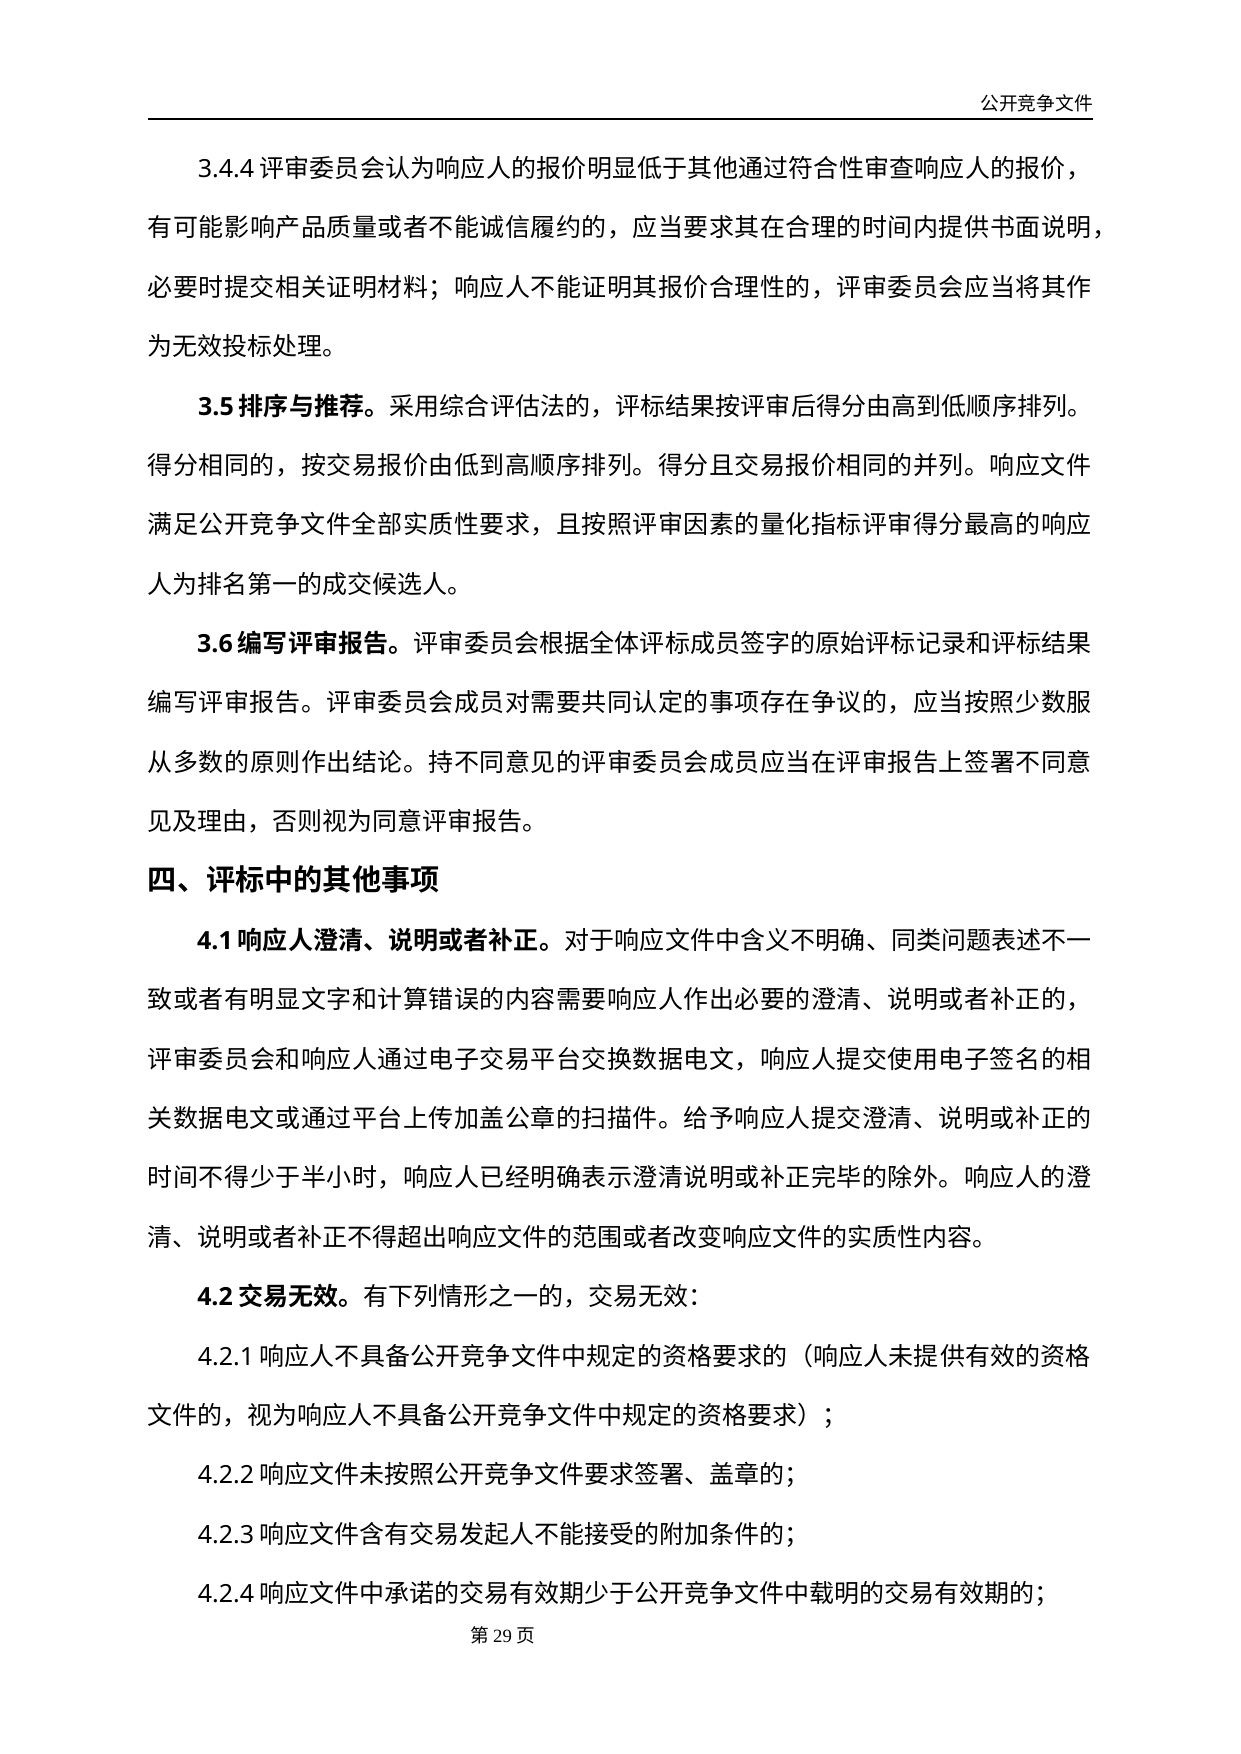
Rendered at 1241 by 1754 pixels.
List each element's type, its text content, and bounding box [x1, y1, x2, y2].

text 3.4.4评审委员会认为响应人的报价明显低于其他通过符合性审查响应人的报价，有可能影响产品质量或者不能诚信履约的，应当要求其在合理的时间内提供书面说明，必要时提交相关证明材料；响应人不能证明其报价合理性的，评审委员会应当将其作为无效投标处理。 [148, 130, 1093, 367]
text 4.1响应人澄清、说明或者补正。对于响应文件中含义不明确、同类问题表述不一致或者有明显文字和计算错误的内容需要响应人作出必要的澄清、说明或者补正的，评审委员会和响应人通过电子交易平台交换数据电文，响应人提交使用电子签名的相关数据电文或通过平台上传加盖公章的扫描件。给予响应人提交澄清、说明或补正的时间不得少于半小时，响应人已经明确表示澄清说明或补正完毕的除外。响应人的澄清、说明或者补正不得超出响应文件的范围或者改变响应文件的实质性内容。 [148, 902, 1093, 1258]
text 3.6编写评审报告。评审委员会根据全体评标成员签字的原始评标记录和评标结果编写评审报告。评审委员会成员对需要共同认定的事项存在争议的，应当按照少数服从多数的原则作出结论。持不同意见的评审委员会成员应当在评审报告上签署不同意见及理由，否则视为同意评审报告。 [148, 605, 1093, 842]
text 4.2.2响应文件未按照公开竞争文件要求签署、盖章的； [148, 1436, 1093, 1496]
text 4.2.4响应文件中承诺的交易有效期少于公开竞争文件中载明的交易有效期的； [148, 1555, 1093, 1614]
text 4.2.3响应文件含有交易发起人不能接受的附加条件的； [148, 1496, 1093, 1555]
text 4.2.1响应人不具备公开竞争文件中规定的资格要求的（响应人未提供有效的资格文件的，视为响应人不具备公开竞争文件中规定的资格要求）； [148, 1317, 1093, 1436]
text 3.5排序与推荐。采用综合评估法的，评标结果按评审后得分由高到低顺序排列。得分相同的，按交易报价由低到高顺序排列。得分且交易报价相同的并列。响应文件满足公开竞争文件全部实质性要求，且按照评审因素的量化指标评审得分最高的响应人为排名第一的成交候选人。 [148, 367, 1093, 605]
text 四、评标中的其他事项 [148, 842, 1093, 902]
text 4.2交易无效。有下列情形之一的，交易无效： [197, 1258, 1093, 1317]
